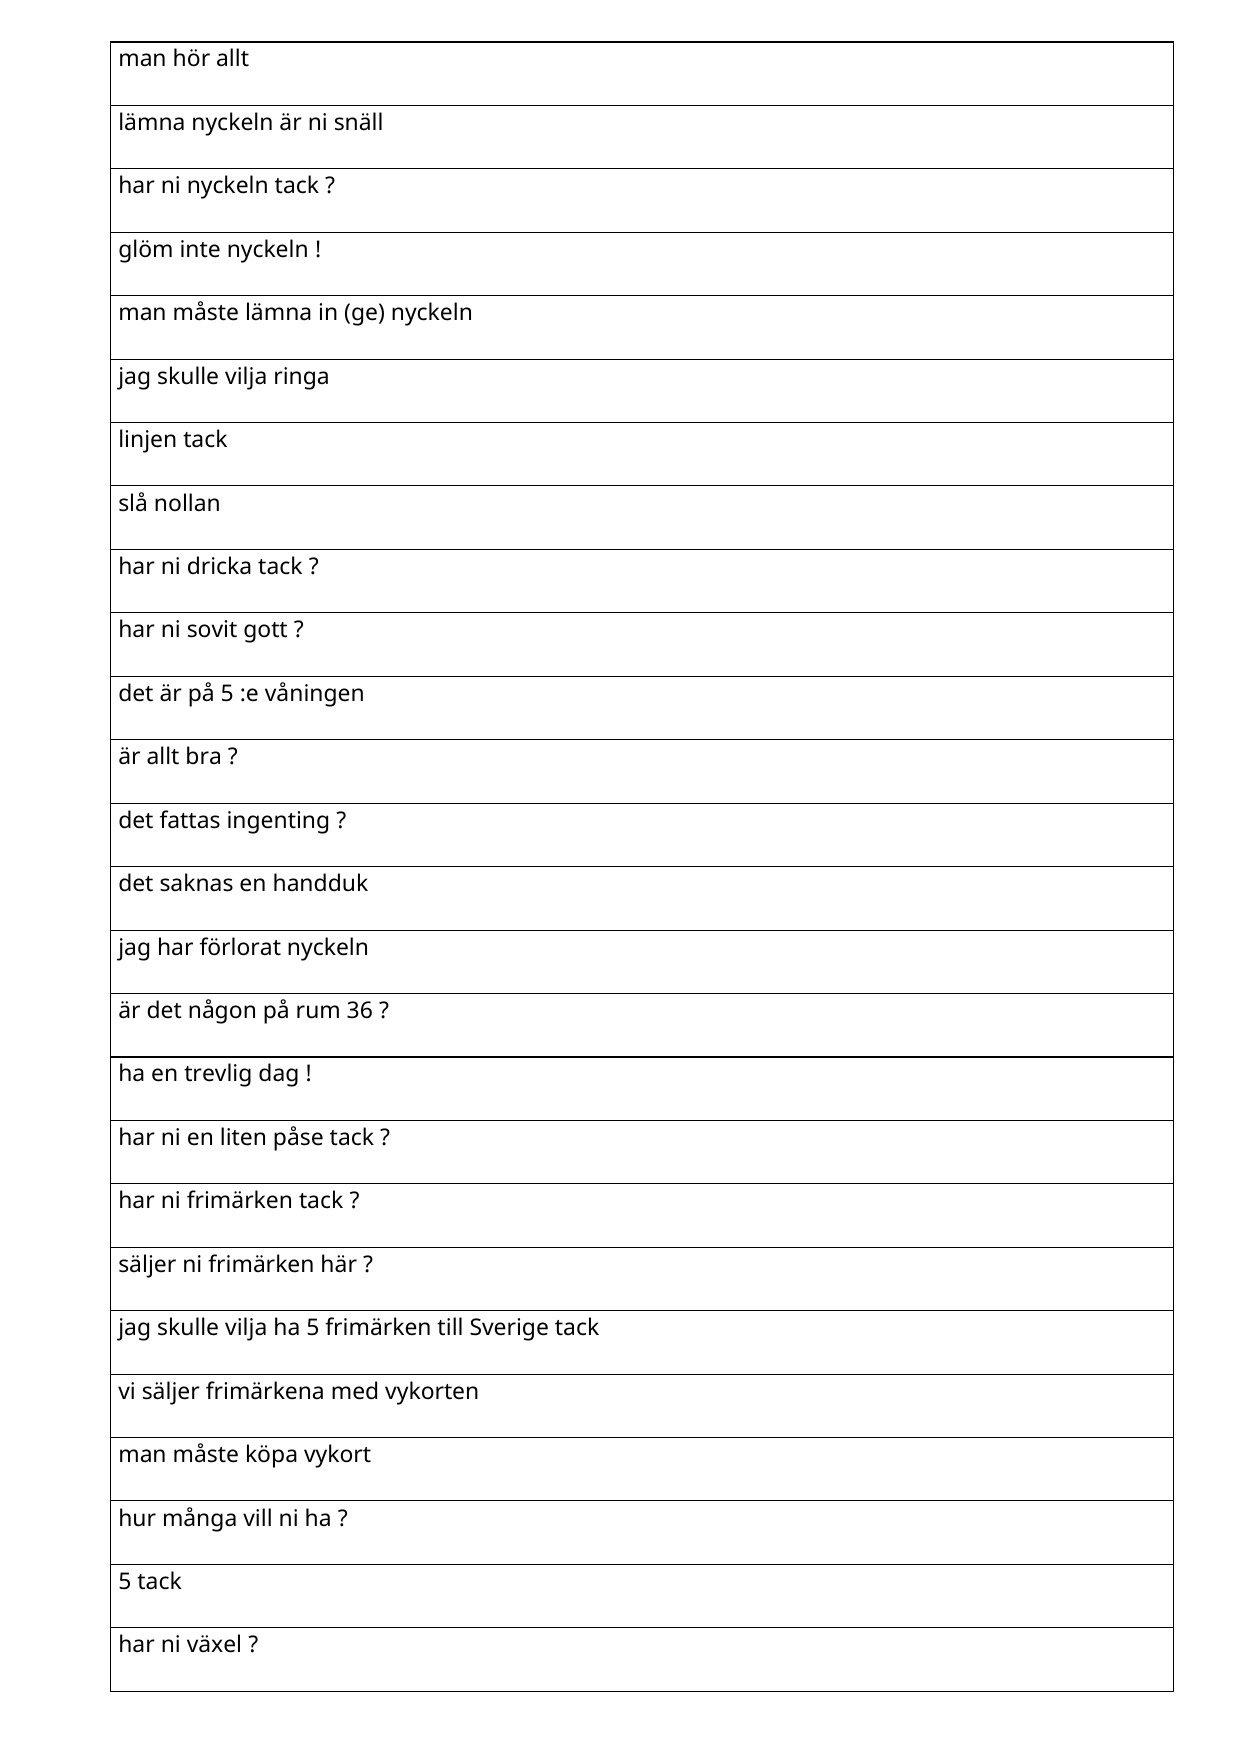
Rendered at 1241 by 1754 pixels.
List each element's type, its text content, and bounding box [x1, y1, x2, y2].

table_cell jag har förlorat nyckeln [111, 931, 642, 993]
table_cell [643, 296, 1173, 358]
table_cell [643, 994, 1173, 1056]
table_cell [643, 867, 1173, 929]
table_cell det saknas en handduk [111, 867, 642, 929]
table_cell linjen tack [111, 423, 642, 485]
table_cell det är på 5 :e våningen [111, 677, 642, 739]
table_cell lämna nyckeln är ni snäll [111, 106, 642, 168]
table_cell [643, 1501, 1173, 1564]
table_cell [643, 486, 1173, 549]
table_cell det fattas ingenting ? [111, 804, 642, 866]
table_cell har ni sovit gott ? [111, 613, 642, 676]
table_cell man måste köpa vykort [111, 1438, 642, 1500]
table_cell har ni dricka tack ? [111, 550, 642, 612]
table_cell har ni nyckeln tack ? [111, 169, 642, 232]
table_cell [643, 613, 1173, 676]
table_cell [643, 677, 1173, 739]
table_cell säljer ni frimärken här ? [111, 1248, 642, 1310]
table_cell [643, 1311, 1173, 1373]
table_cell jag skulle vilja ha 5 frimärken till Sverige tack [111, 1311, 642, 1373]
table_cell [643, 43, 1173, 105]
table_cell [643, 1565, 1173, 1627]
table_cell [643, 360, 1173, 422]
table_cell glöm inte nyckeln ! [111, 233, 642, 295]
table_cell har ni frimärken tack ? [111, 1184, 642, 1247]
table_cell hur många vill ni ha ? [111, 1501, 642, 1564]
table_cell är det någon på rum 36 ? [111, 994, 642, 1056]
table_cell man måste lämna in (ge) nyckeln [111, 296, 642, 358]
table_cell har ni växel ? [111, 1628, 642, 1691]
table_cell [643, 804, 1173, 866]
table_cell [643, 550, 1173, 612]
table_cell [643, 931, 1173, 993]
table_cell är allt bra ? [111, 740, 642, 803]
table_cell jag skulle vilja ringa [111, 360, 642, 422]
table_cell [643, 1628, 1173, 1691]
table_cell 5 tack [111, 1565, 642, 1627]
table_cell [643, 740, 1173, 803]
table_cell [643, 423, 1173, 485]
table_cell [643, 1248, 1173, 1310]
table_cell [643, 1121, 1173, 1183]
table_cell man hör allt [111, 43, 642, 105]
table_cell [643, 1438, 1173, 1500]
table_cell slå nollan [111, 486, 642, 549]
table_cell vi säljer frimärkena med vykorten [111, 1375, 642, 1437]
table_cell har ni en liten påse tack ? [111, 1121, 642, 1183]
table_cell [643, 106, 1173, 168]
table_cell [643, 233, 1173, 295]
table_cell [643, 1184, 1173, 1247]
table_cell ha en trevlig dag ! [111, 1058, 642, 1120]
table_cell [643, 1058, 1173, 1120]
table_cell [643, 1375, 1173, 1437]
table_cell [643, 169, 1173, 232]
